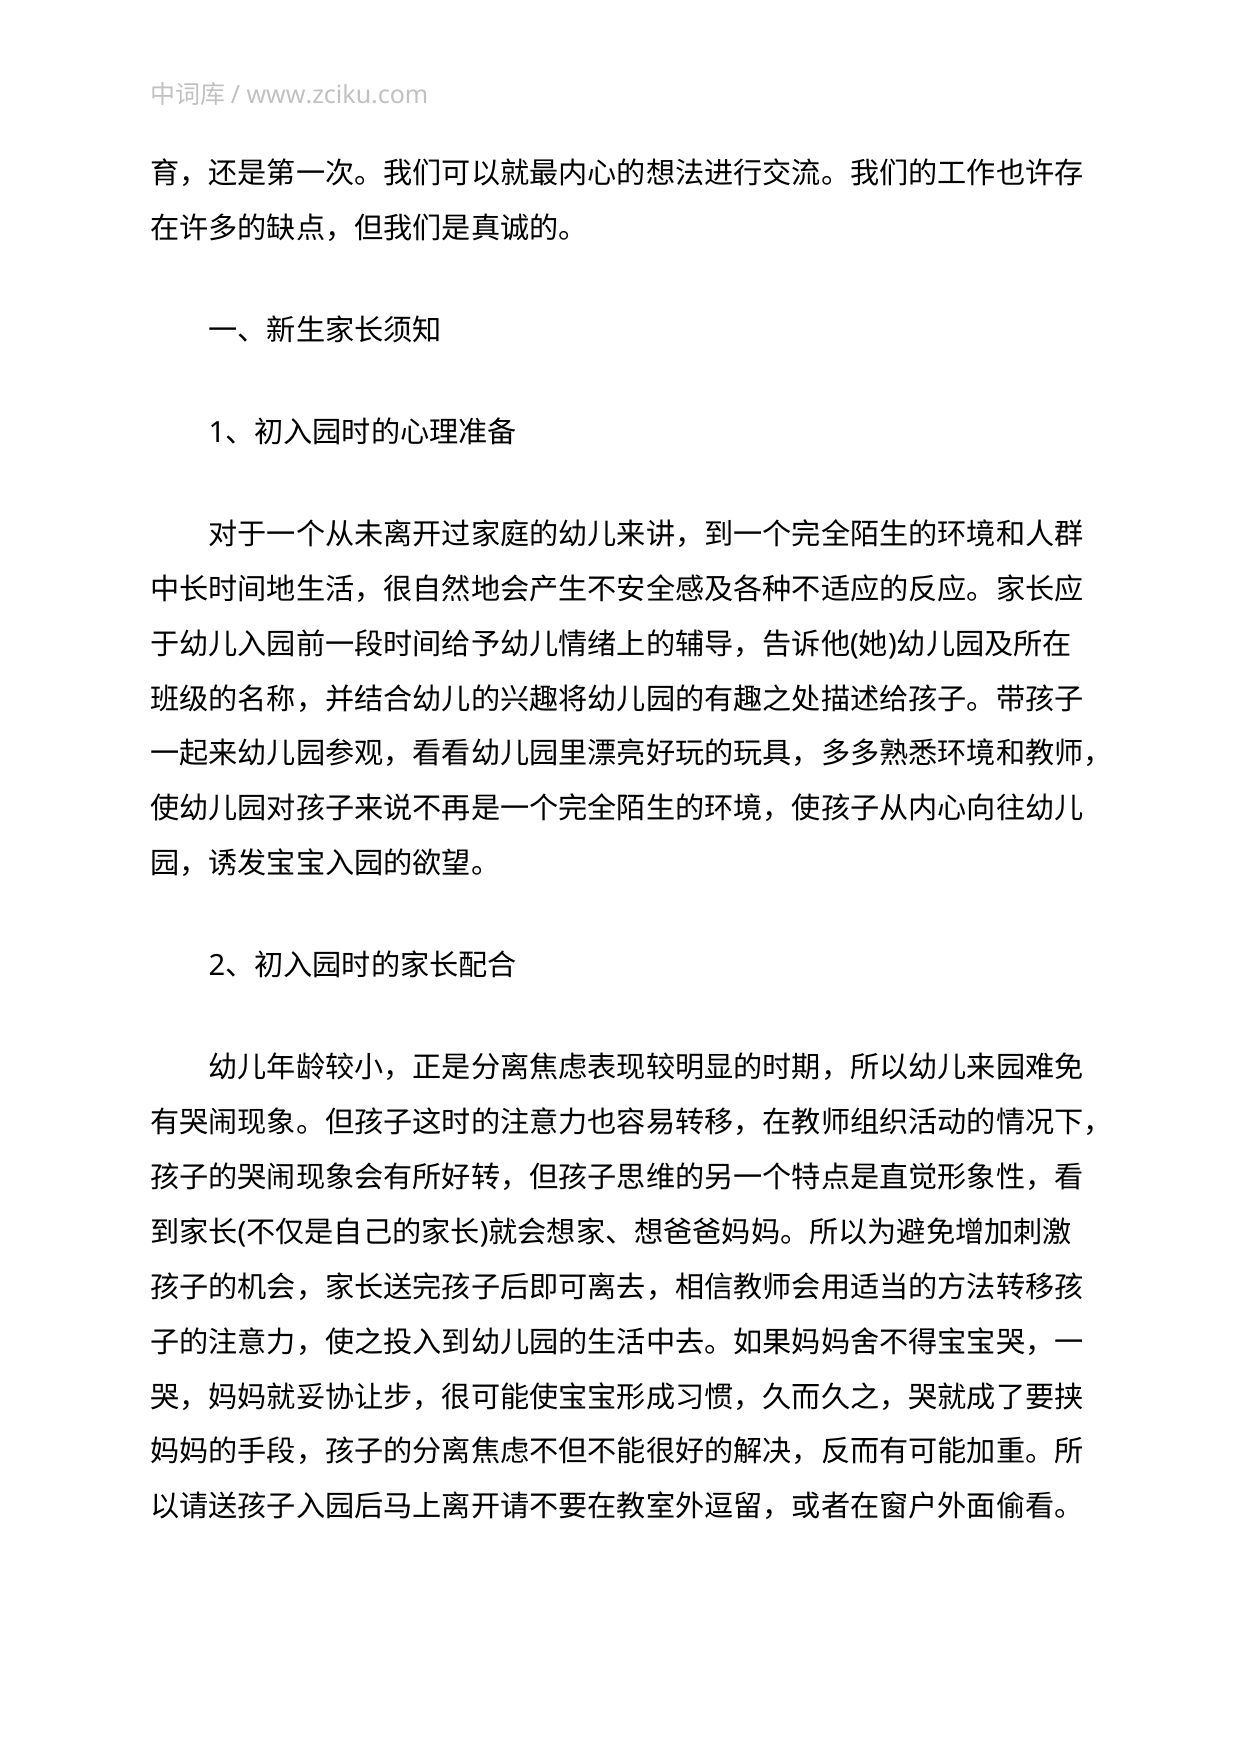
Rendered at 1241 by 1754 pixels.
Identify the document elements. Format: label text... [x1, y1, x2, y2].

text 2、初入园时的家长配合 [150, 942, 1090, 984]
text 1、初入园时的心理准备 [150, 408, 1090, 451]
text 对于一个从未离开过家庭的幼儿来讲，到一个完全陌生的环境和人群中长时间地生活，很自然地会产生不安全感及各种不适应的反应。家长应于幼儿入园前一段时间给予幼儿情绪上的辅导，告诉他(她)幼儿园及所在班级的名称，并结合幼儿的兴趣将幼儿园的有趣之处描述给孩子。带孩子一起来幼儿园参观，看看幼儿园里漂亮好玩的玩具，多多熟悉环境和教师，使幼儿园对孩子来说不再是一个完全陌生的环境，使孩子从内心向往幼儿园，诱发宝宝入园的欲望。 [150, 510, 1090, 882]
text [150, 150, 1090, 247]
text 一、新生家长须知 [150, 307, 1090, 349]
text 幼儿年龄较小，正是分离焦虑表现较明显的时期，所以幼儿来园难免有哭闹现象。但孩子这时的注意力也容易转移，在教师组织活动的情况下，孩子的哭闹现象会有所好转，但孩子思维的另一个特点是直觉形象性，看到家长(不仅是自己的家长)就会想家、想爸爸妈妈。所以为避免增加刺激孩子的机会，家长送完孩子后即可离去，相信教师会用适当的方法转移孩子的注意力，使之投入到幼儿园的生活中去。如果妈妈舍不得宝宝哭，一哭，妈妈就妥协让步，很可能使宝宝形成习惯，久而久之，哭就成了要挟妈妈的手段，孩子的分离焦虑不但不能很好的解决，反而有可能加重。所以请送孩子入园后马上离开请不要在教室外逗留，或者在窗户外面偷看。 [150, 1044, 1090, 1525]
